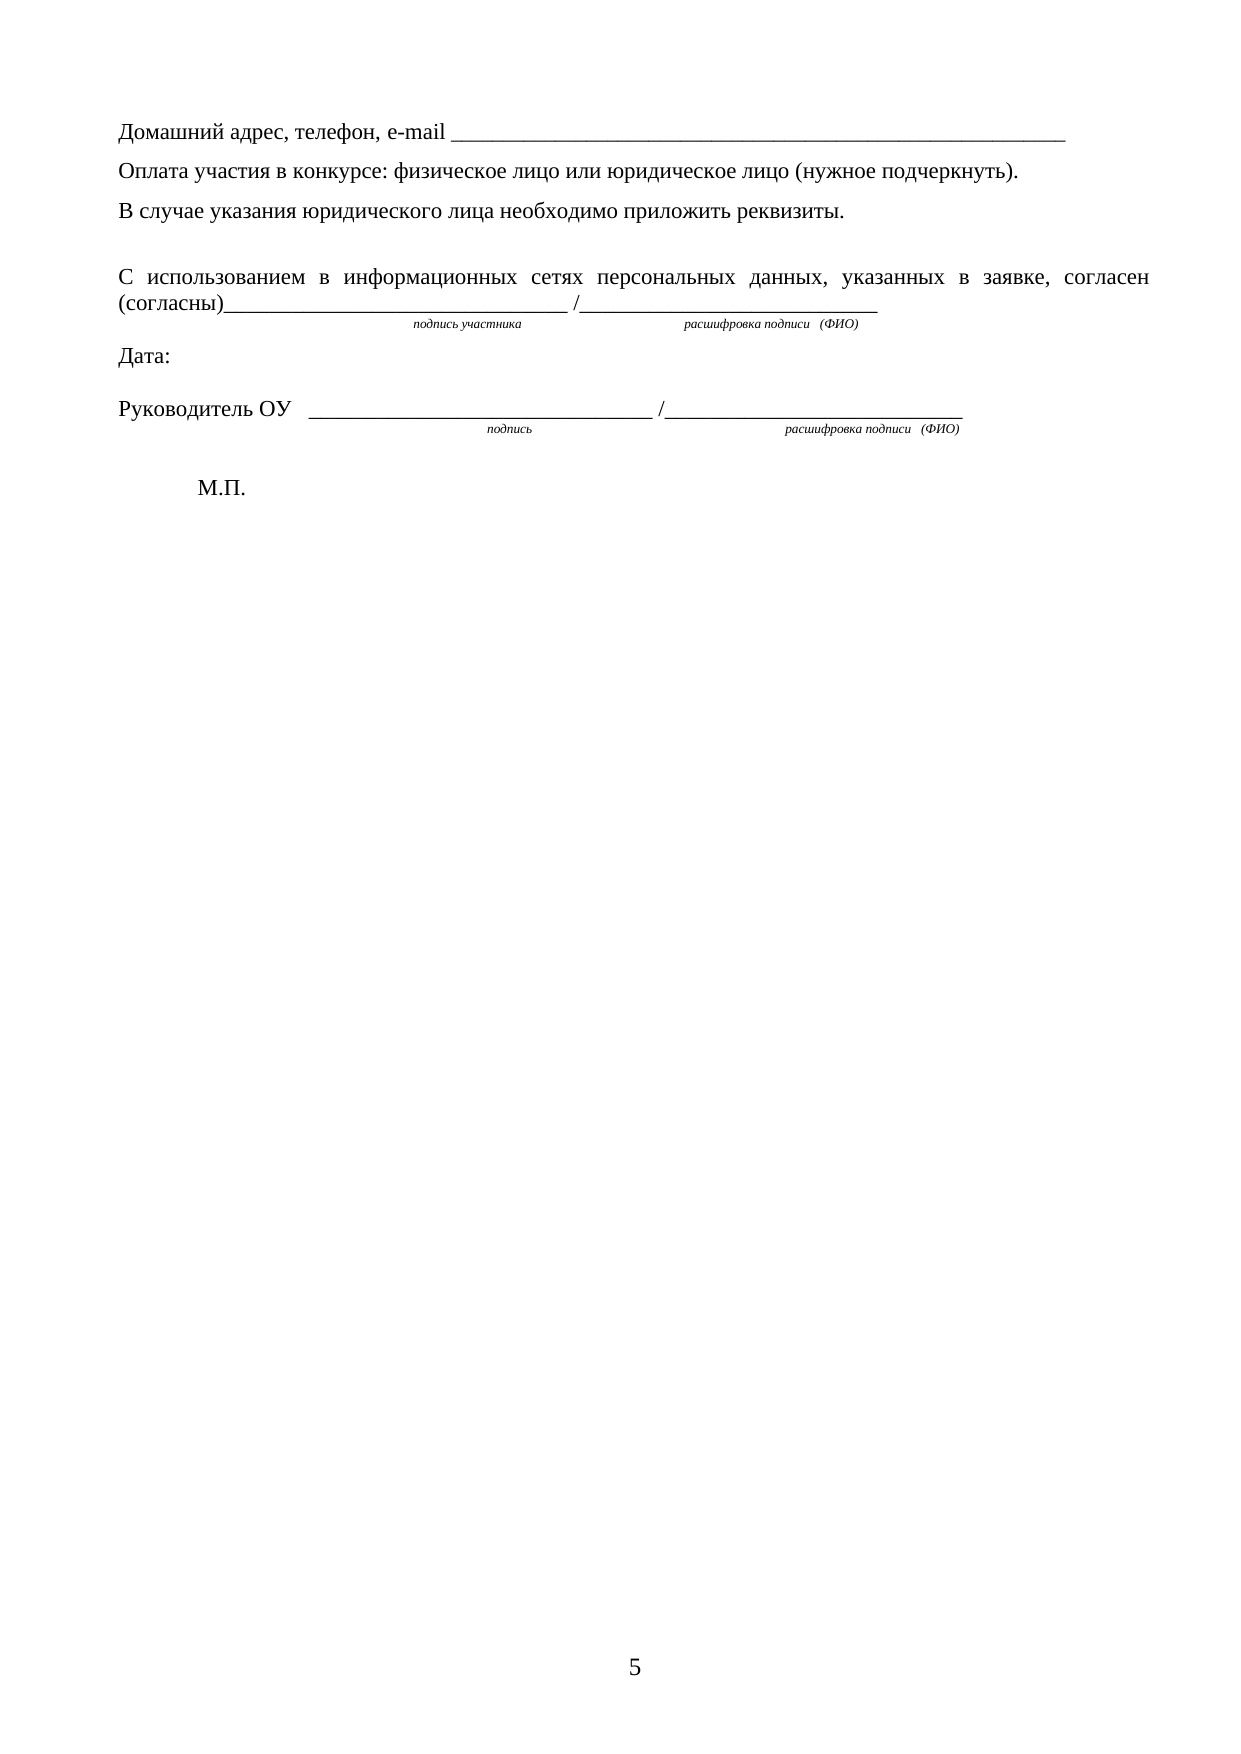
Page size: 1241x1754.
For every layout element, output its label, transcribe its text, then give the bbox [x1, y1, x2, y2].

text Домашний адрес, телефон, e-mail ___________________________________________________________ [118, 118, 1152, 144]
text С использованием в информационных сетях персональных данных, указанных в заявке, согласен (согласны)______________________________ /__________________________ [118, 263, 1152, 316]
text В случае указания юридического лица необходимо приложить реквизиты. [118, 197, 1152, 223]
text Дата: [118, 342, 1152, 368]
text Руководитель ОУ ______________________________ /__________________________ [118, 395, 1152, 421]
text подпись участника расшифровка подписи (ФИО) [118, 316, 1152, 342]
text Оплата участия в конкурсе: физическое лицо или юридическое лицо (нужное подчеркнуть). [118, 158, 1152, 184]
text подпись расшифровка подписи (ФИО) [118, 421, 1152, 447]
text М.П. [118, 474, 1152, 500]
